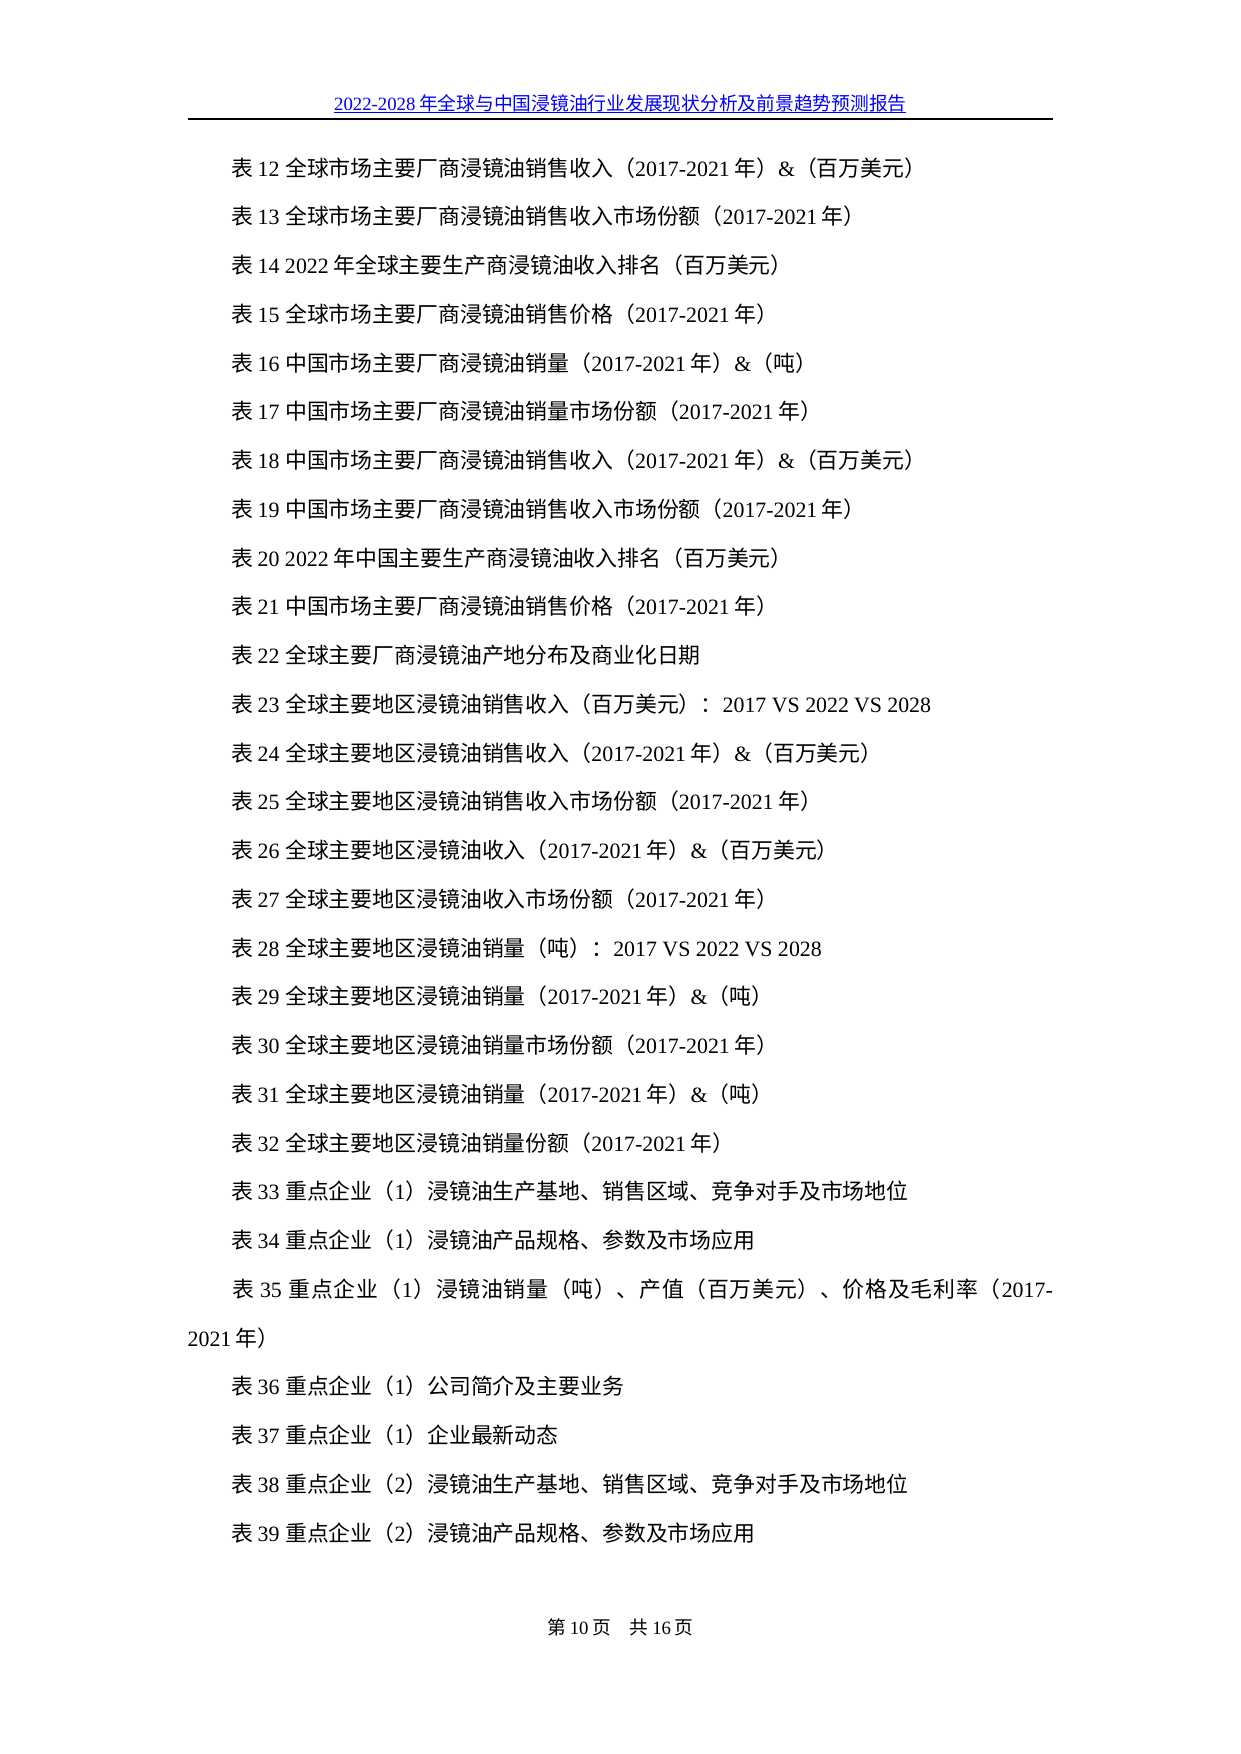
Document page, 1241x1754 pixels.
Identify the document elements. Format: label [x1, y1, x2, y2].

text [187, 150, 1053, 1548]
